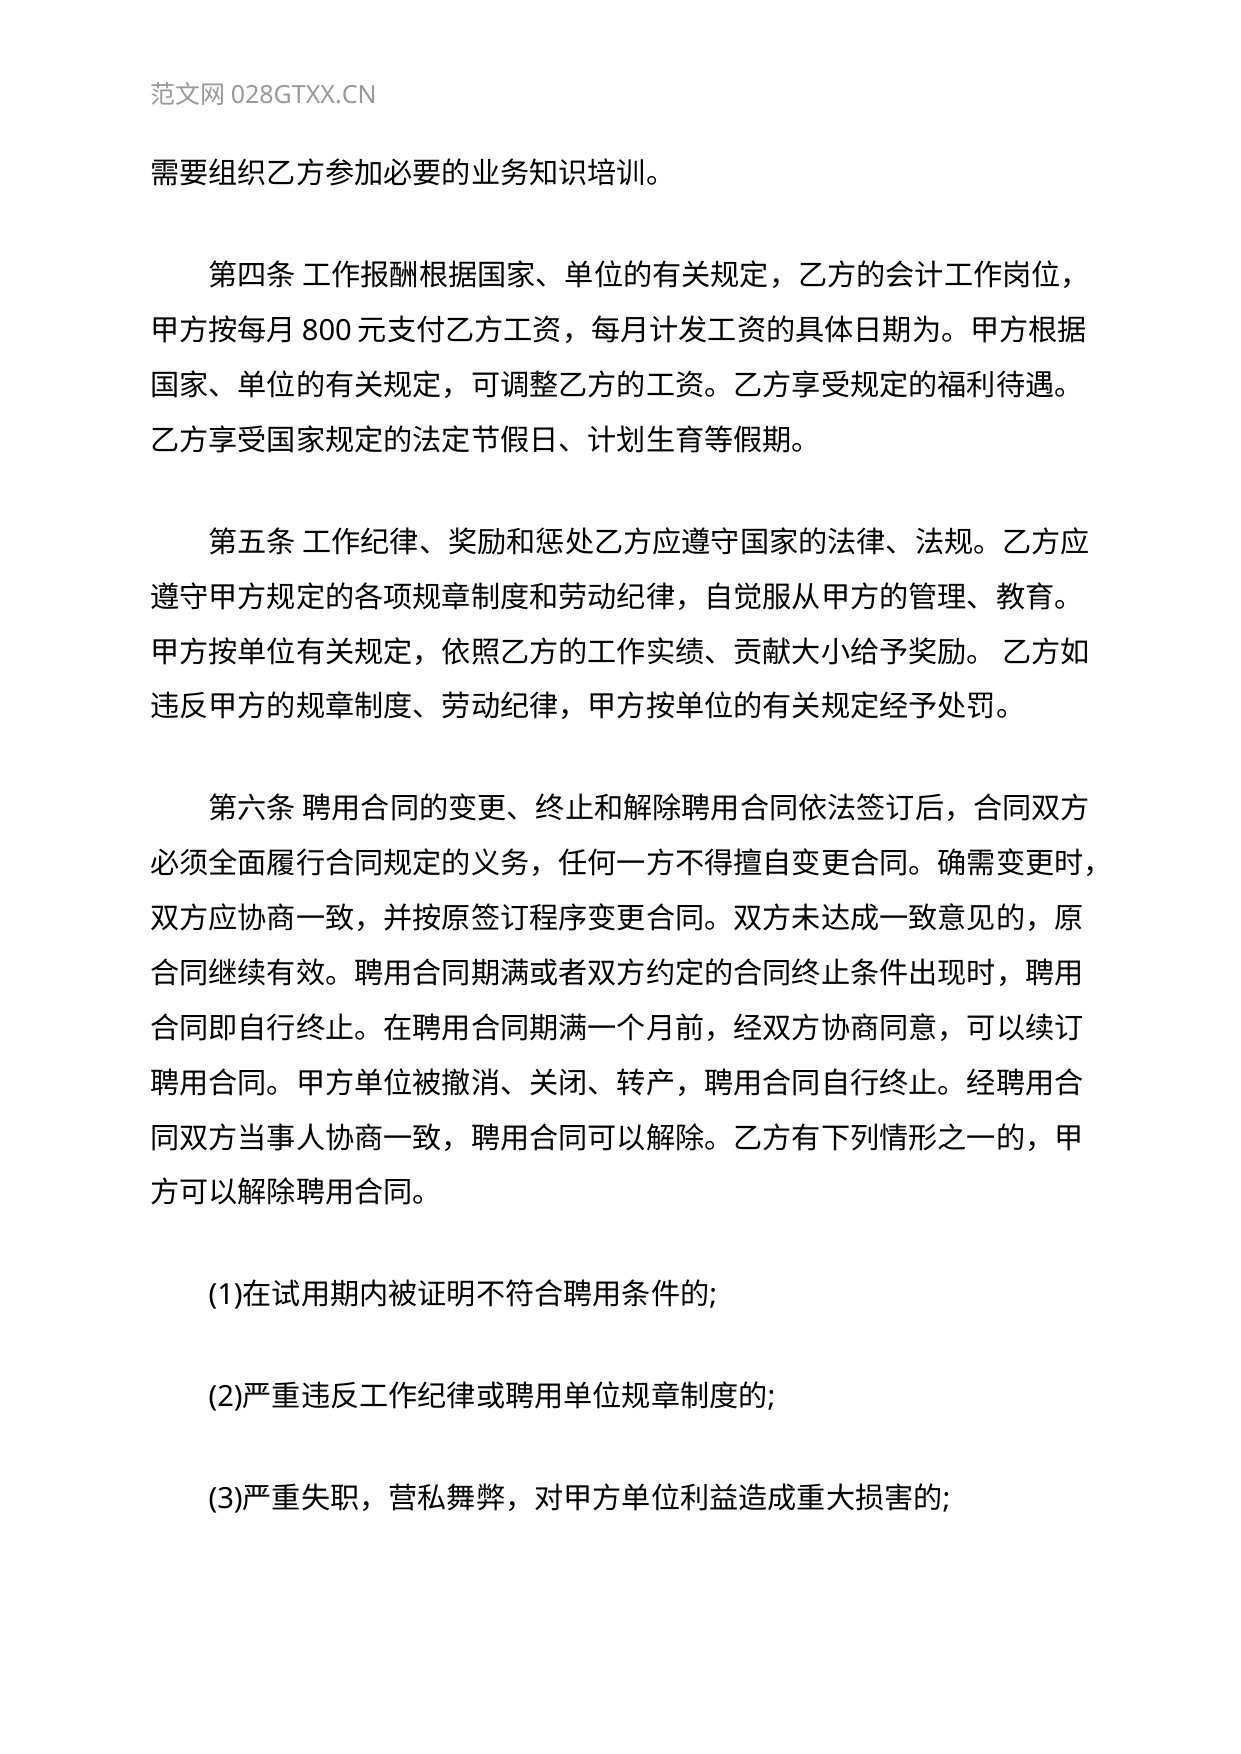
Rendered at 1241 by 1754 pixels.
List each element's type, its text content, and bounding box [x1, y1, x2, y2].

text 第六条 聘用合同的变更、终止和解除聘用合同依法签订后，合同双方必须全面履行合同规定的义务，任何一方不得擅自变更合同。确需变更时，双方应协商一致，并按原签订程序变更合同。双方未达成一致意见的，原合同继续有效。聘用合同期满或者双方约定的合同终止条件出现时，聘用合同即自行终止。在聘用合同期满一个月前，经双方协商同意，可以续订聘用合同。甲方单位被撤消、关闭、转产，聘用合同自行终止。经聘用合同双方当事人协商一致，聘用合同可以解除。乙方有下列情形之一的，甲方可以解除聘用合同。 [150, 785, 1090, 1211]
text (2)严重违反工作纪律或聘用单位规章制度的; [150, 1373, 1090, 1415]
text 第四条 工作报酬根据国家、单位的有关规定，乙方的会计工作岗位，甲方按每月800元支付乙方工资，每月计发工资的具体日期为。甲方根据国家、单位的有关规定，可调整乙方的工资。乙方享受规定的福利待遇。乙方享受国家规定的法定节假日、计划生育等假期。 [150, 252, 1090, 459]
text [150, 150, 1090, 192]
text (3)严重失职，营私舞弊，对甲方单位利益造成重大损害的; [150, 1475, 1090, 1517]
text 第五条 工作纪律、奖励和惩处乙方应遵守国家的法律、法规。乙方应遵守甲方规定的各项规章制度和劳动纪律，自觉服从甲方的管理、教育。甲方按单位有关规定，依照乙方的工作实绩、贡献大小给予奖励。 乙方如违反甲方的规章制度、劳动纪律，甲方按单位的有关规定经予处罚。 [150, 518, 1090, 725]
text (1)在试用期内被证明不符合聘用条件的; [150, 1271, 1090, 1313]
